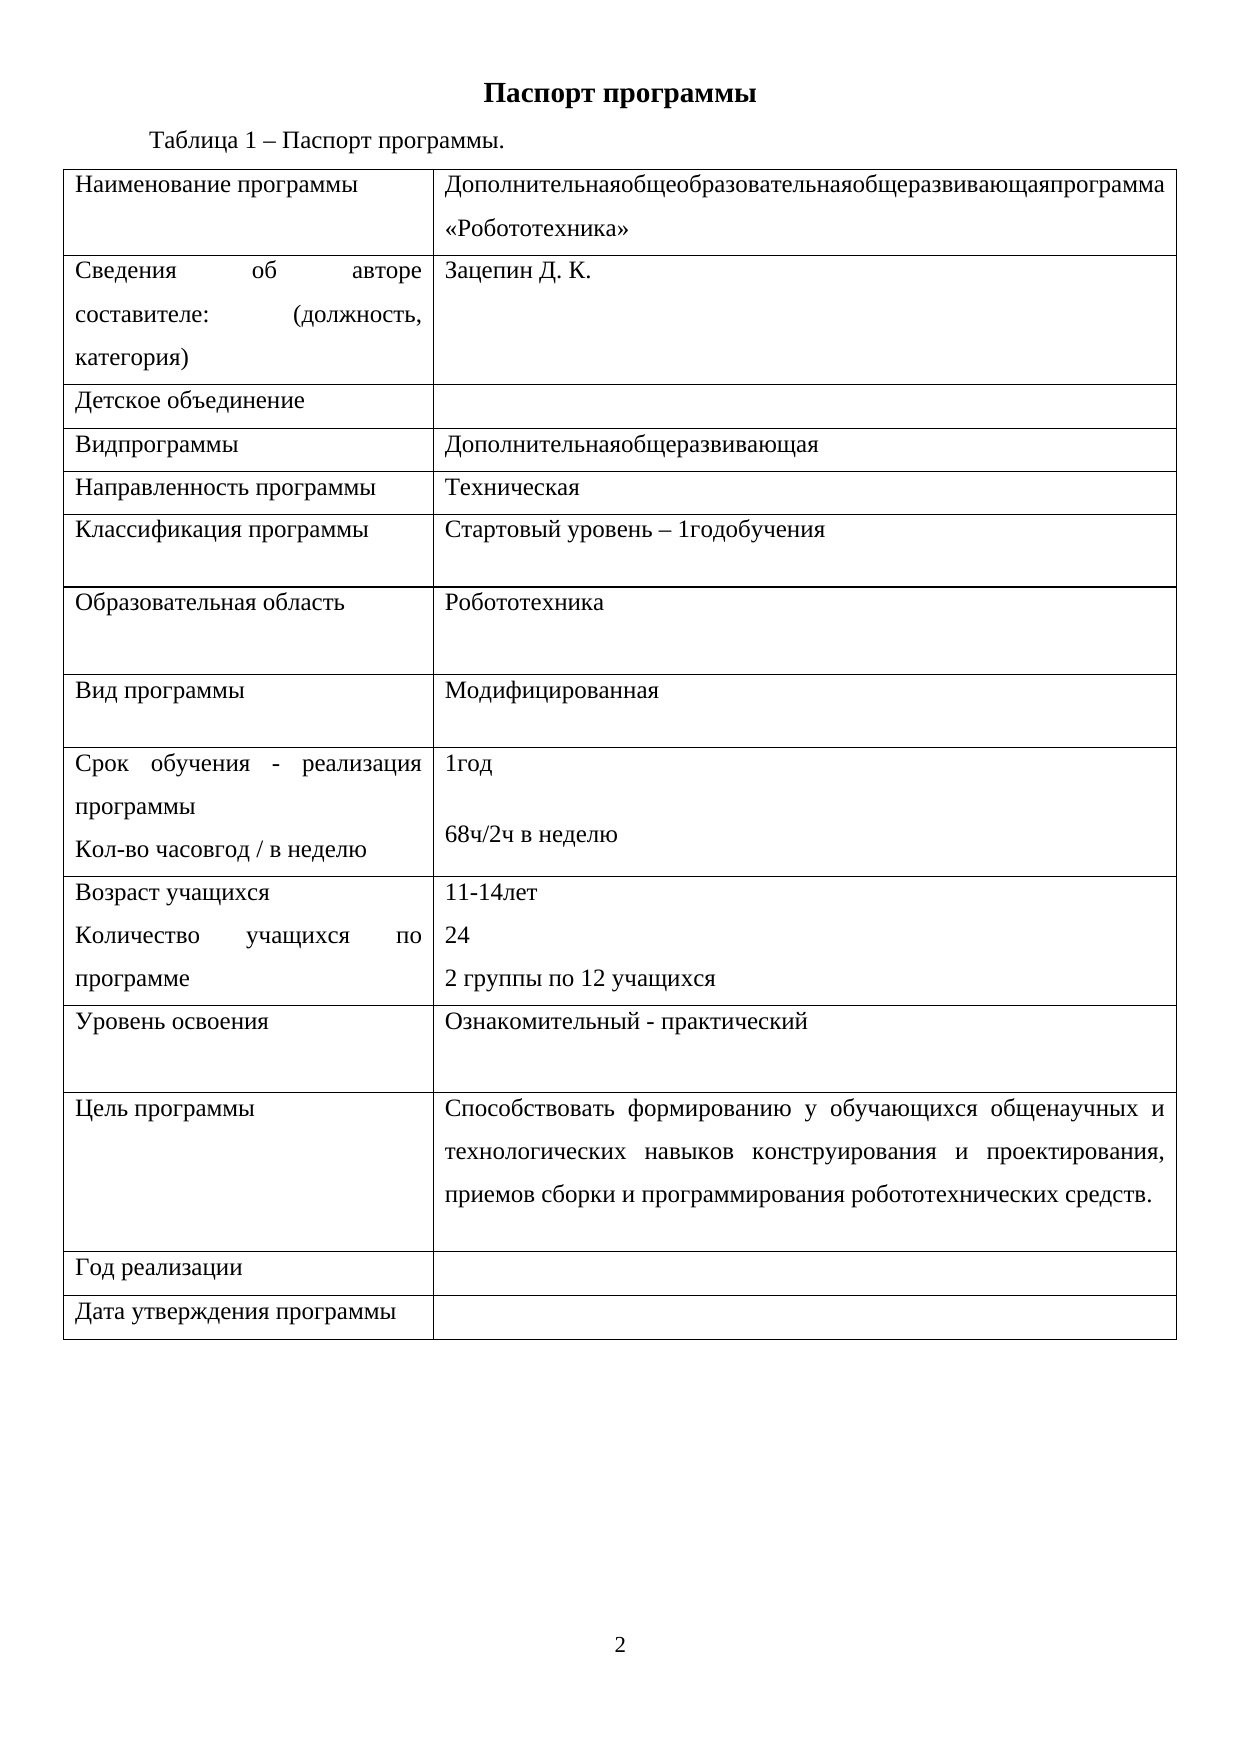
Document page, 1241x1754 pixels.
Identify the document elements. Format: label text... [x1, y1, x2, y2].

table_cell Дата утверждения программы [64, 1296, 433, 1339]
table_cell Образовательная область [64, 588, 433, 674]
table_cell Зацепин Д. К. [434, 256, 1176, 384]
table_cell Вид программы [64, 675, 433, 747]
table_cell Детское объединение [64, 385, 433, 428]
table_cell [434, 385, 1176, 428]
table_cell [434, 1296, 1176, 1339]
table_header Дополнительнаяобщеобразовательнаяобщеразвивающаяпрограмма «Робототехника» [434, 170, 1176, 254]
table_cell Направленность программы [64, 472, 433, 513]
table_cell 11-14лет 24 2 группы по 12 учащихся [434, 877, 1176, 1005]
table_cell Сведения об авторе составителе: (должность, категория) [64, 256, 433, 384]
table_cell Техническая [434, 472, 1176, 513]
table_cell Способствовать формированию у обучающихся общенаучных и технологических навыков конструирования и проектирования, приемов сборки и программирования робототехнических средств. [434, 1093, 1176, 1251]
table_cell 1год 68ч/2ч в неделю [434, 748, 1176, 876]
table_cell Стартовый уровень – 1годобучения [434, 515, 1176, 586]
table_cell Модифицированная [434, 675, 1176, 747]
table_cell Робототехника [434, 588, 1176, 674]
table_cell Ознакомительный - практический [434, 1006, 1176, 1092]
table_cell [434, 1252, 1176, 1295]
table_cell Уровень освоения [64, 1006, 433, 1092]
text Паспорт программы [75, 75, 1165, 108]
table_header Наименование программы [64, 170, 433, 254]
text Таблица 1 – Паспорт программы. [75, 125, 1165, 154]
table_cell Срок обучения - реализация программы Кол-во часовгод / в неделю [64, 748, 433, 876]
table_cell Видпрограммы [64, 429, 433, 471]
table_cell Дополнительнаяобщеразвивающая [434, 429, 1176, 471]
table_cell Возраст учащихся Количество учащихся по программе [64, 877, 433, 1005]
table_cell Классификация программы [64, 515, 433, 586]
table_cell Год реализации [64, 1252, 433, 1295]
table_cell Цель программы [64, 1093, 433, 1251]
